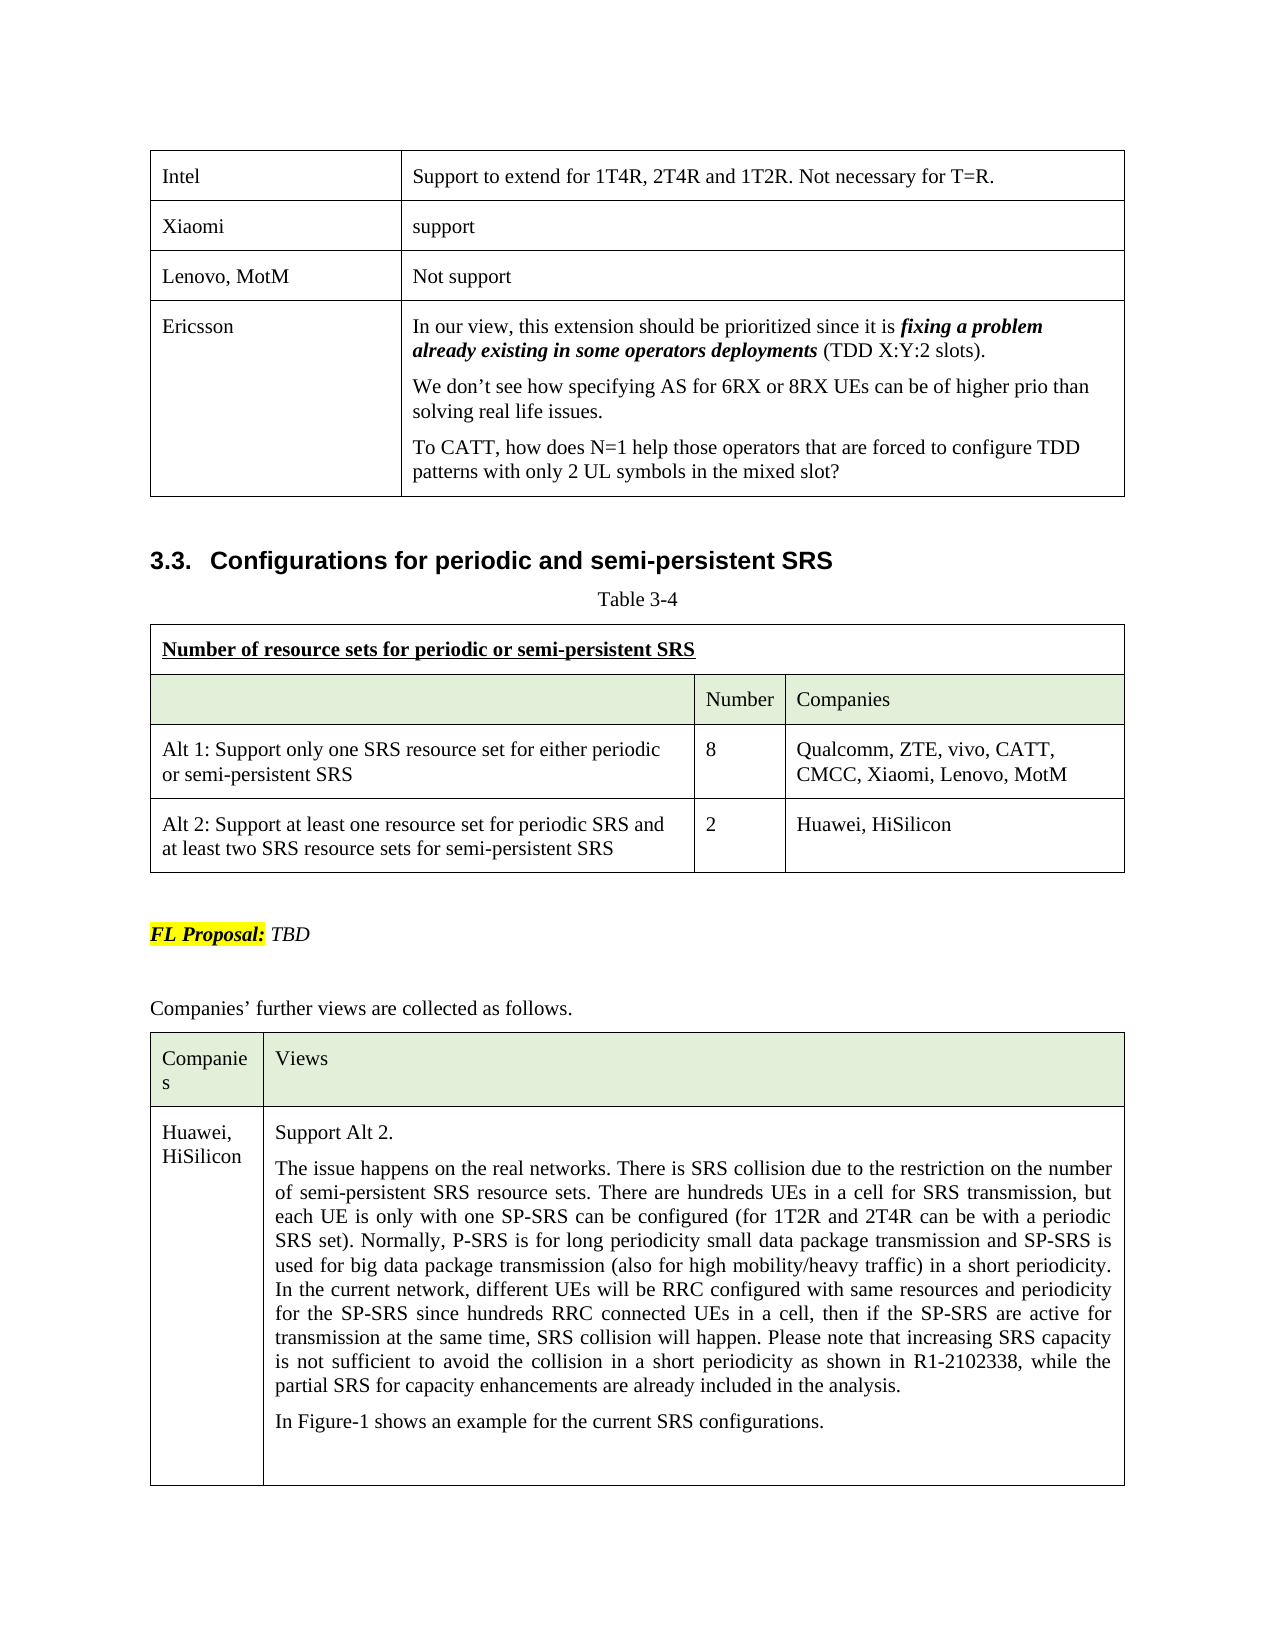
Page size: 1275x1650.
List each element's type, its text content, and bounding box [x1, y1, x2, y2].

text Table 3-4 [150, 587, 1125, 611]
table_cell Intel [151, 151, 401, 200]
table_header Number of resource sets for periodic or semi-persistent SRS [151, 625, 1124, 674]
text Companies’ further views are collected as follows. [150, 995, 1125, 1019]
table_cell Not support [402, 251, 1124, 300]
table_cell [264, 1107, 1124, 1485]
table_cell Qualcomm, ZTE, vivo, CATT, CMCC, Xiaomi, Lenovo, MotM [786, 725, 1124, 798]
table_cell Huawei, HiSilicon [151, 1107, 263, 1485]
table_cell Alt 1: Support only one SRS resource set for either periodic or semi-persistent SRS [151, 725, 694, 798]
table_cell In our view, this extension should be prioritized since it is fixing a problem already existing in some operators deployments (TDD X:Y:2 slots). We don’t see how specifying AS for 6RX or 8RX UEs can be of higher prio than solving real life issues. To CATT, how does N=1 help those operators that are forced to configure TDD patterns with only 2 UL symbols in the mixed slot? [402, 301, 1124, 496]
table_cell Xiaomi [151, 201, 401, 250]
table_cell 8 [695, 725, 785, 798]
table_cell 2 [695, 799, 785, 872]
table_cell Alt 2: Support at least one resource set for periodic SRS and at least two SRS resource sets for semi-persistent SRS [151, 799, 694, 872]
subtitle Configurations for periodic and semi-persistent SRS [150, 546, 1125, 574]
text FL Proposal: TBD [265, 922, 1125, 946]
table_cell Huawei, HiSilicon [786, 799, 1124, 872]
table_header Views [264, 1033, 1124, 1106]
table_cell Lenovo, MotM [151, 251, 401, 300]
table_header Companies [151, 1033, 263, 1106]
table_cell Number [695, 675, 785, 724]
table_cell [151, 675, 694, 724]
table_cell Support to extend for 1T4R, 2T4R and 1T2R. Not necessary for T=R. [402, 151, 1124, 200]
table_cell support [402, 201, 1124, 250]
table_cell Ericsson [151, 301, 401, 496]
table_cell Companies [786, 675, 1124, 724]
